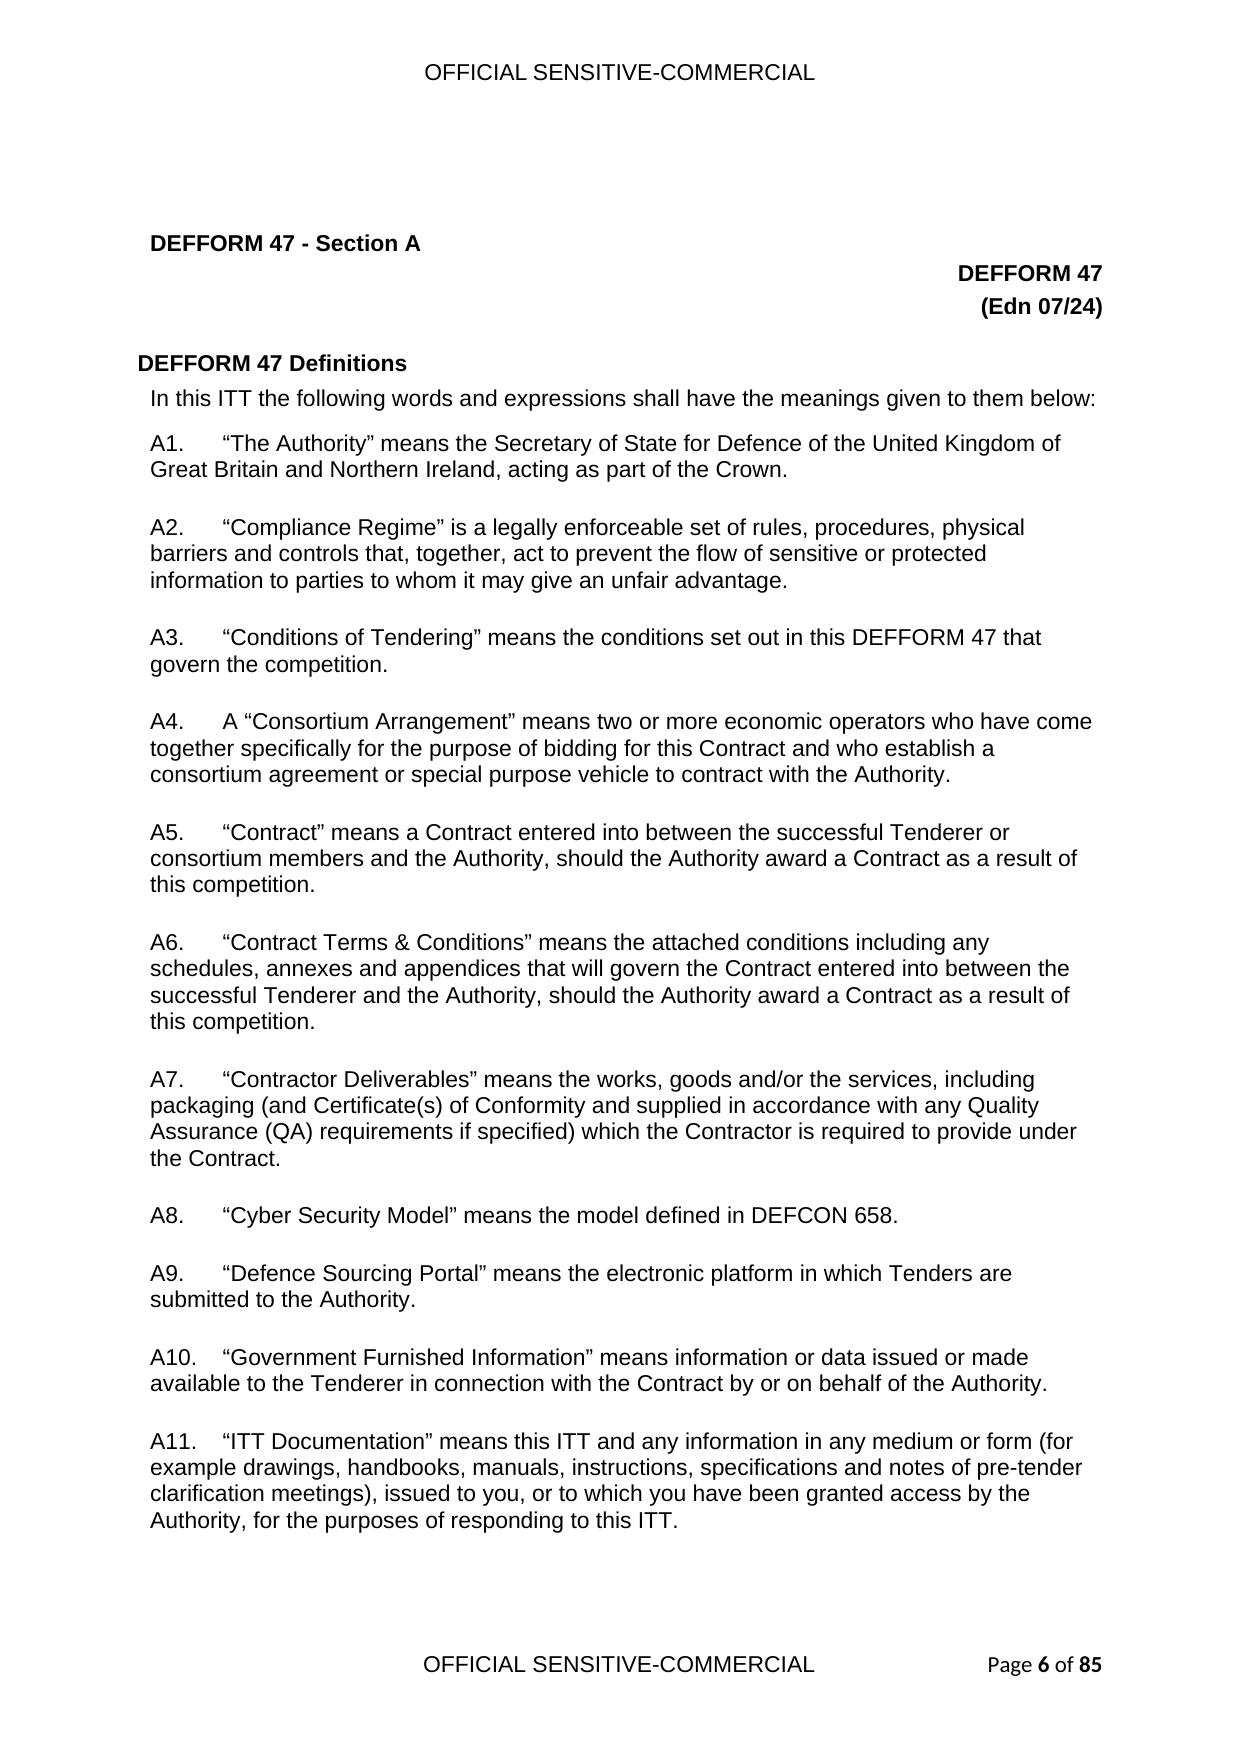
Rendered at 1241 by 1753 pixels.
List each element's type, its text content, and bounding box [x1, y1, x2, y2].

text A7. “Contractor Deliverables” means the works, goods and/or the services, including packaging (and Certificate(s) of Conformity and supplied in accordance with any Quality Assurance (QA) requirements if specified) which the Contractor is required to provide under the Contract. [150, 1066, 1103, 1171]
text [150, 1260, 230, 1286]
text A11. “ITT Documentation” means this ITT and any information in any medium or form (for example drawings, handbooks, manuals, instructions, specifications and notes of pre-tender clarification meetings), issued to you, or to which you have been granted access by the Authority, for the purposes of responding to this ITT. [150, 1428, 1103, 1533]
subtitle DEFFORM 47 Definitions [137, 350, 1103, 377]
text In this ITT the following words and expressions shall have the meanings given to them below: [150, 385, 1103, 411]
text A4. A “Consortium Arrangement” means two or more economic operators who have come together specifically for the purpose of bidding for this Contract and who establish a consortium agreement or special purpose vehicle to contract with the Authority. [150, 708, 1103, 787]
text DEFFORM 47 - Section A [150, 230, 1091, 256]
text DEFFORM 47 [150, 260, 1103, 286]
text A6. “Contract Terms & Conditions” means the attached conditions including any schedules, annexes and appendices that will govern the Contract entered into between the successful Tenderer and the Authority, should the Authority award a Contract as a result of this competition. [150, 929, 1103, 1034]
text A8. “Cyber Security Model” means the model defined in DEFCON 658. [150, 1202, 1103, 1228]
text A1. “The Authority” means the Secretary of State for Defence of the United Kingdom of Great Britain and Northern Ireland, acting as part of the Crown. [150, 430, 1103, 483]
text A9. “Defence Sourcing Portal” means the electronic platform in which Tenders are submitted to the Authority. [410, 1260, 1103, 1312]
text A10. “Government Furnished Information” means information or data issued or made available to the Tenderer in connection with the Contract by or on behalf of the Authority. [150, 1344, 1103, 1396]
text (Edn 07/24) [150, 293, 1103, 319]
text A3. “Conditions of Tendering” means the conditions set out in this DEFFORM 47 that govern the competition. [150, 624, 1103, 677]
text A5. “Contract” means a Contract entered into between the successful Tenderer or consortium members and the Authority, should the Authority award a Contract as a result of this competition. [150, 818, 1103, 898]
text A2. “Compliance Regime” is a legally enforceable set of rules, procedures, physical barriers and controls that, together, act to prevent the flow of sensitive or protected information to parties to whom it may give an unfair advantage. [150, 514, 1103, 593]
